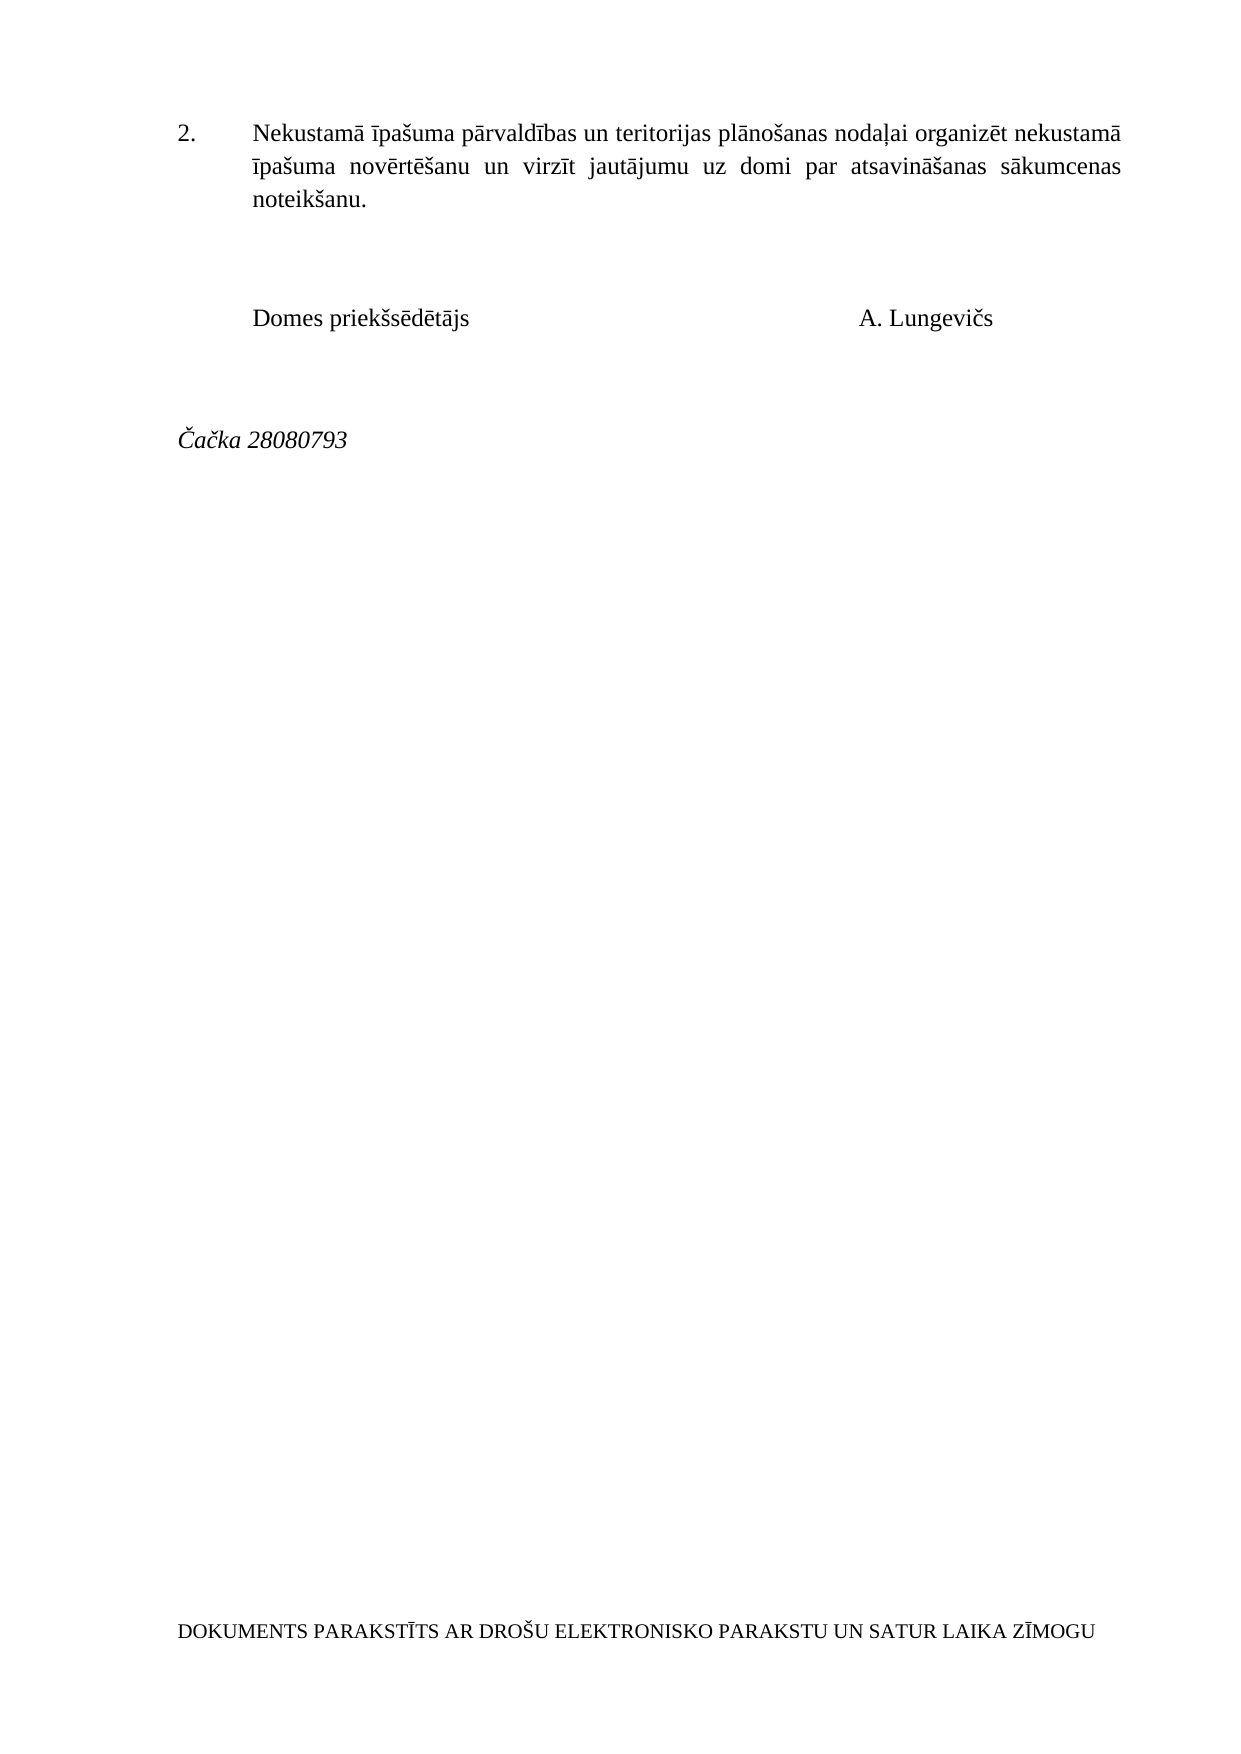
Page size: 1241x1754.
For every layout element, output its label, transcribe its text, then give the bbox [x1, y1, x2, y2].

text Domes priekšsēdētājs A. Lungevičs [177, 303, 1122, 332]
list Nekustamā īpašuma pārvaldības un teritorijas plānošanas nodaļai organizēt nekustamā īpašuma novērtēšanu un virzīt jautājumu uz domi par atsavināšanas sākumcenas noteikšanu. [177, 118, 1122, 213]
text Čačka 28080793 [177, 425, 1122, 453]
